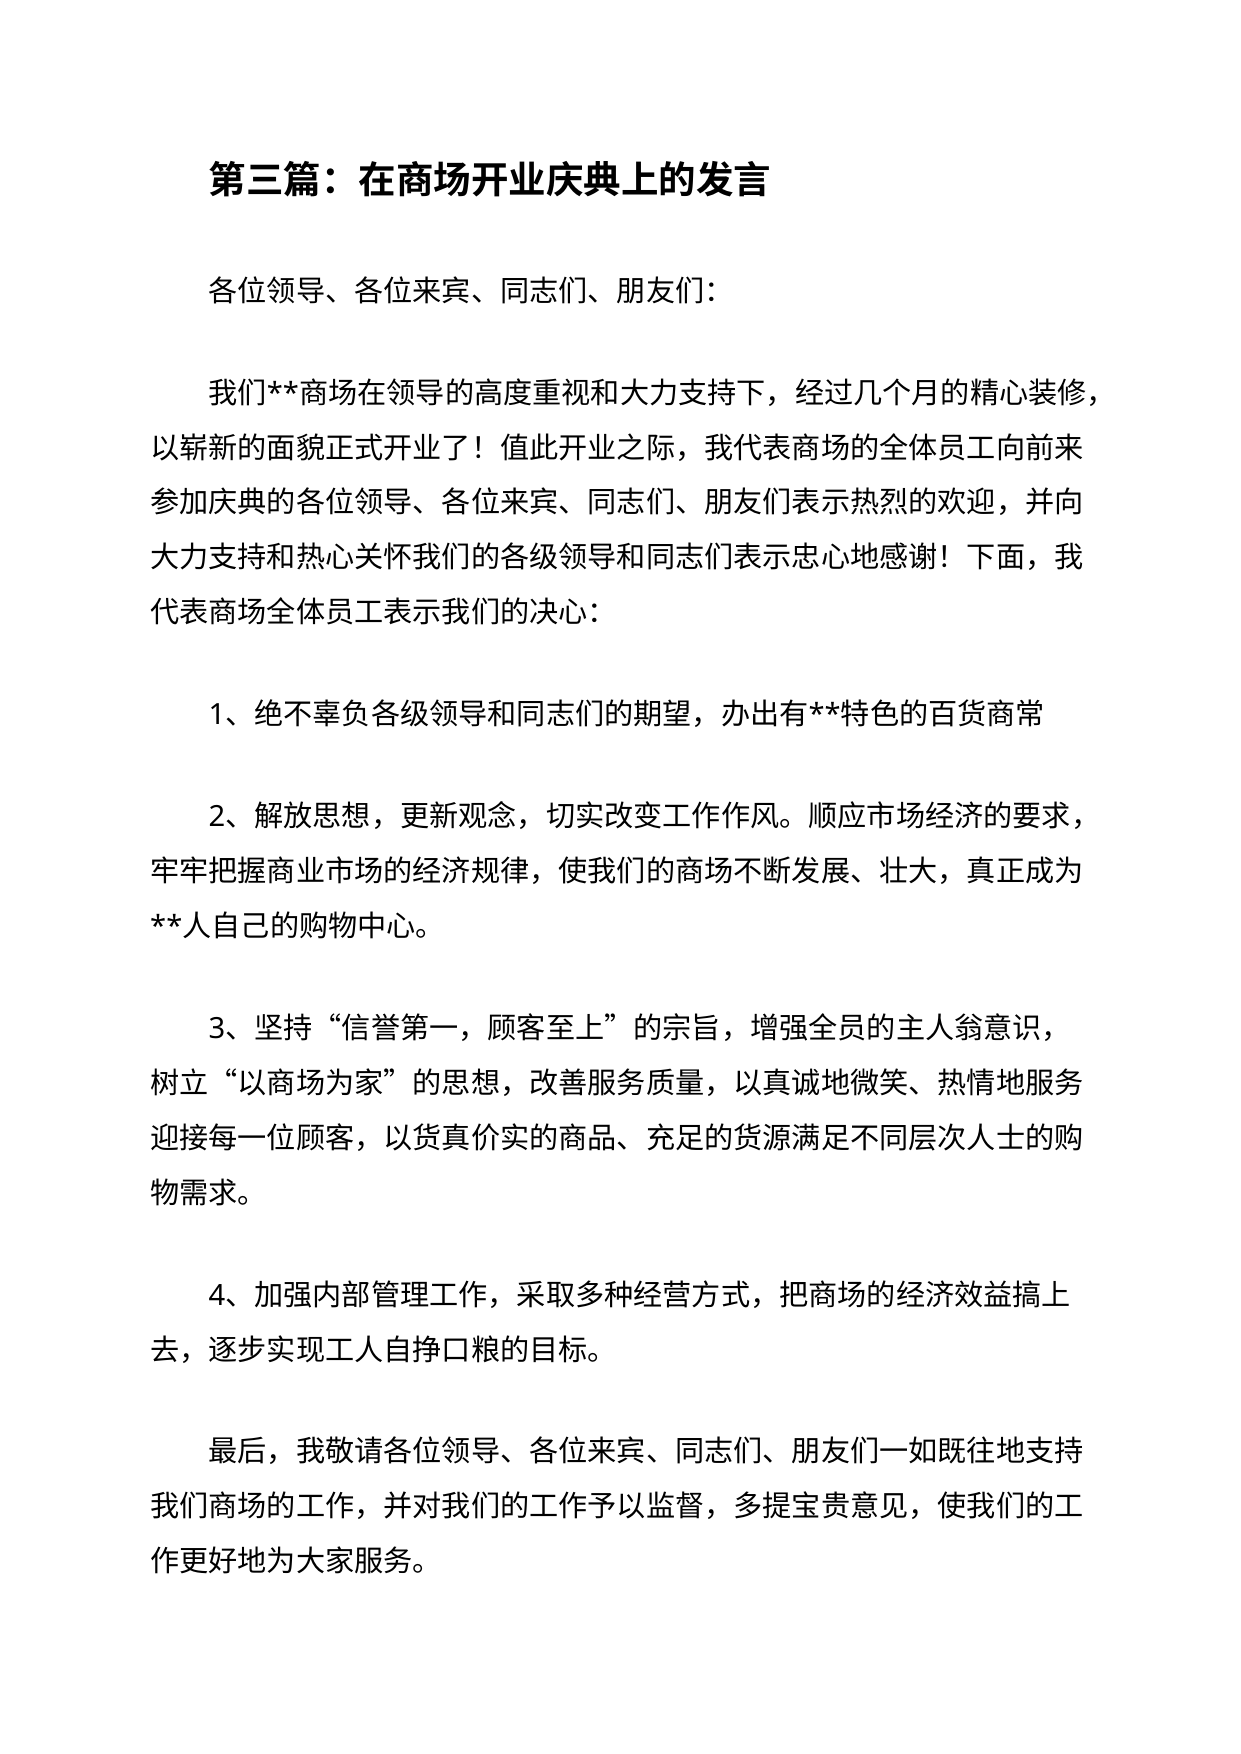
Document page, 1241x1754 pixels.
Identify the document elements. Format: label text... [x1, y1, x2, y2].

text 2、解放思想，更新观念，切实改变工作作风。顺应市场经济的要求，牢牢把握商业市场的经济规律，使我们的商场不断发展、壮大，真正成为**人自己的购物中心。 [150, 793, 1090, 945]
text 第三篇：在商场开业庆典上的发言 [150, 150, 1090, 204]
text 1、绝不辜负各级领导和同志们的期望，办出有**特色的百货商常 [150, 691, 1090, 733]
text 各位领导、各位来宾、同志们、朋友们： [150, 267, 1090, 310]
text 3、坚持“信誉第一，顾客至上”的宗旨，增强全员的主人翁意识，树立“以商场为家”的思想，改善服务质量，以真诚地微笑、热情地服务迎接每一位顾客，以货真价实的商品、充足的货源满足不同层次人士的购物需求。 [150, 1004, 1090, 1212]
text 4、加强内部管理工作，采取多种经营方式，把商场的经济效益搞上去，逐步实现工人自挣口粮的目标。 [150, 1271, 1090, 1368]
text 最后，我敬请各位领导、各位来宾、同志们、朋友们一如既往地支持我们商场的工作，并对我们的工作予以监督，多提宝贵意见，使我们的工作更好地为大家服务。 [150, 1428, 1090, 1580]
text 我们**商场在领导的高度重视和大力支持下，经过几个月的精心装修，以崭新的面貌正式开业了！值此开业之际，我代表商场的全体员工向前来参加庆典的各位领导、各位来宾、同志们、朋友们表示热烈的欢迎，并向大力支持和热心关怀我们的各级领导和同志们表示忠心地感谢！下面，我代表商场全体员工表示我们的决心： [150, 369, 1090, 631]
